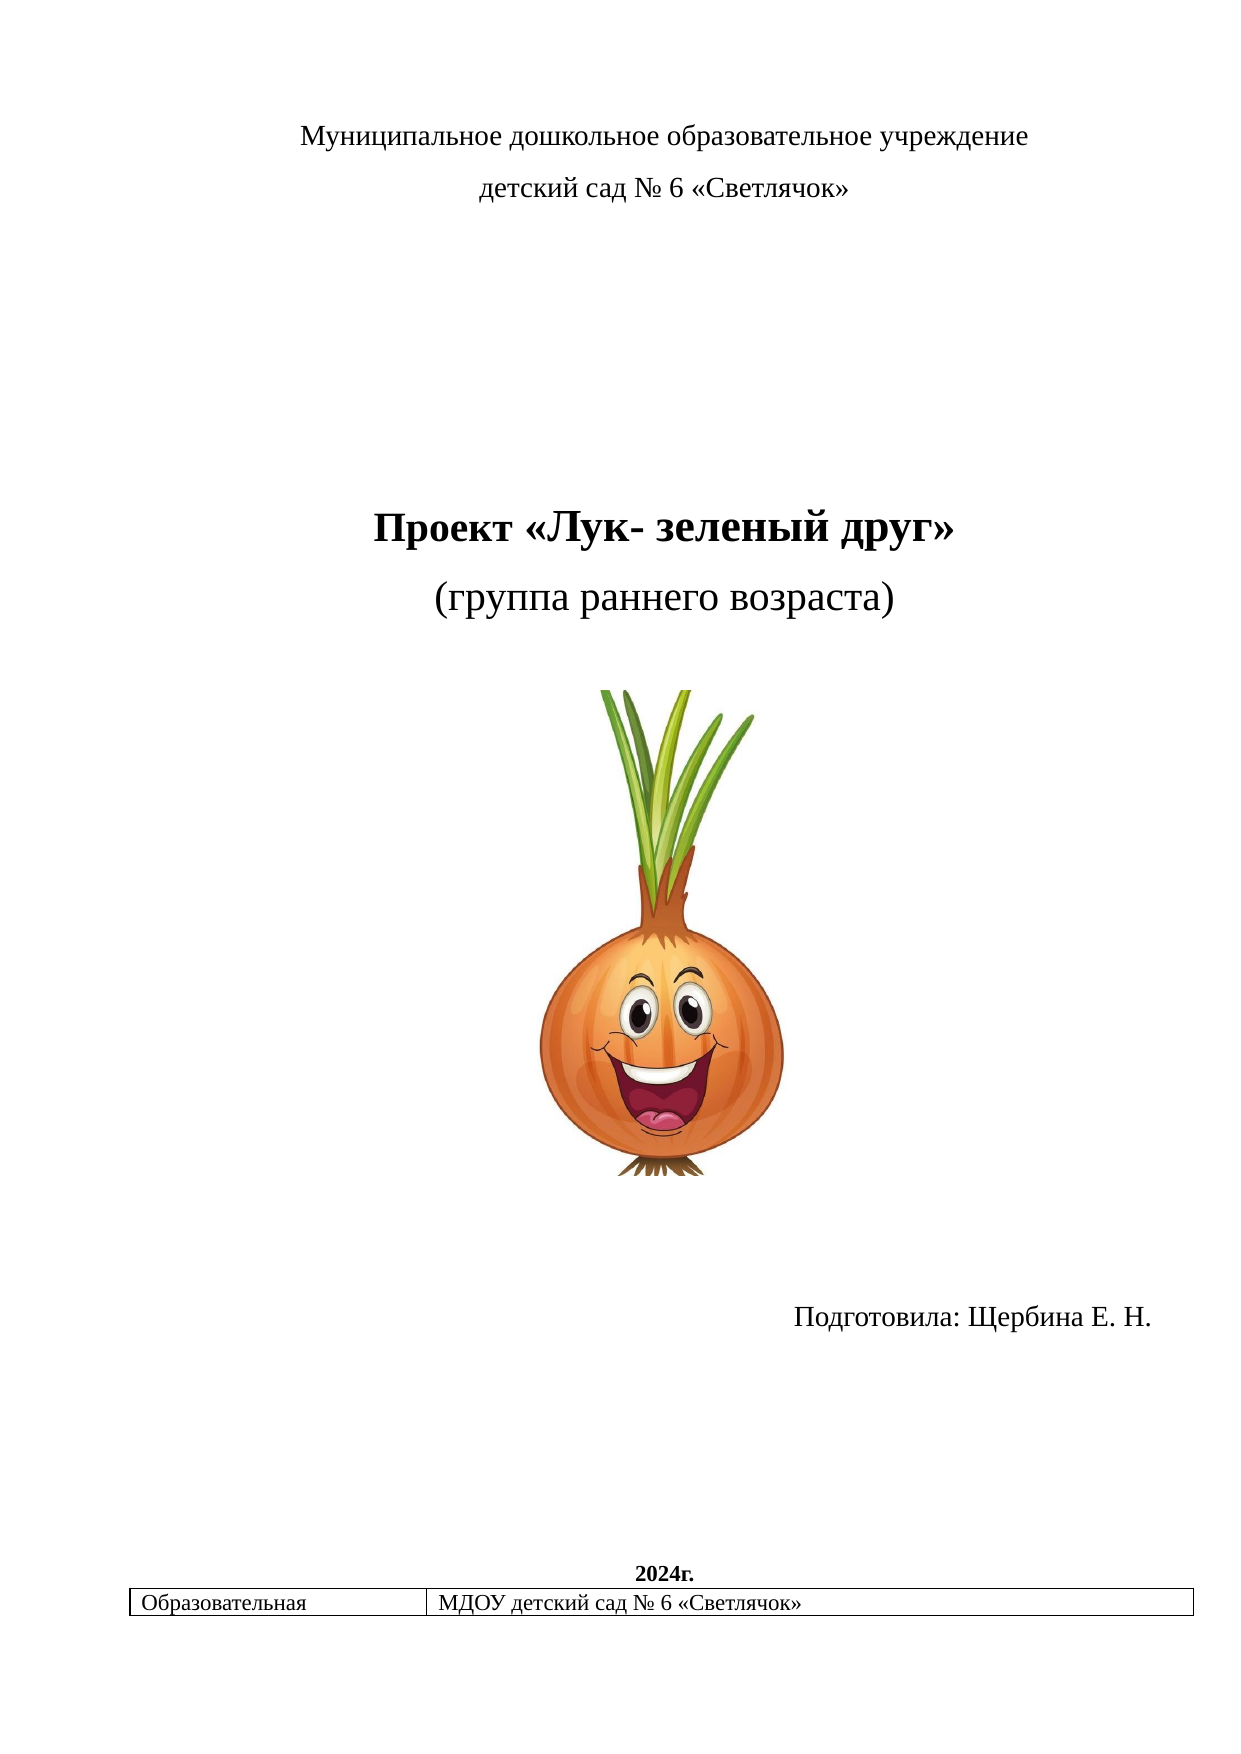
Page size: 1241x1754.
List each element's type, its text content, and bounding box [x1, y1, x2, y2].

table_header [427, 1589, 1193, 1615]
text Подготовила: Щербина Е. Н. [177, 1299, 1152, 1332]
picture [483, 690, 840, 1176]
text Муниципальное дошкольное образовательное учреждение [177, 118, 1152, 152]
text детский сад № 6 «Светлячок» [177, 170, 1152, 204]
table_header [131, 1589, 426, 1615]
text Проект «Лук- зеленый друг» [177, 499, 1152, 551]
text (группа раннего возраста) [177, 571, 1152, 619]
text 2024г. [177, 1560, 1152, 1586]
